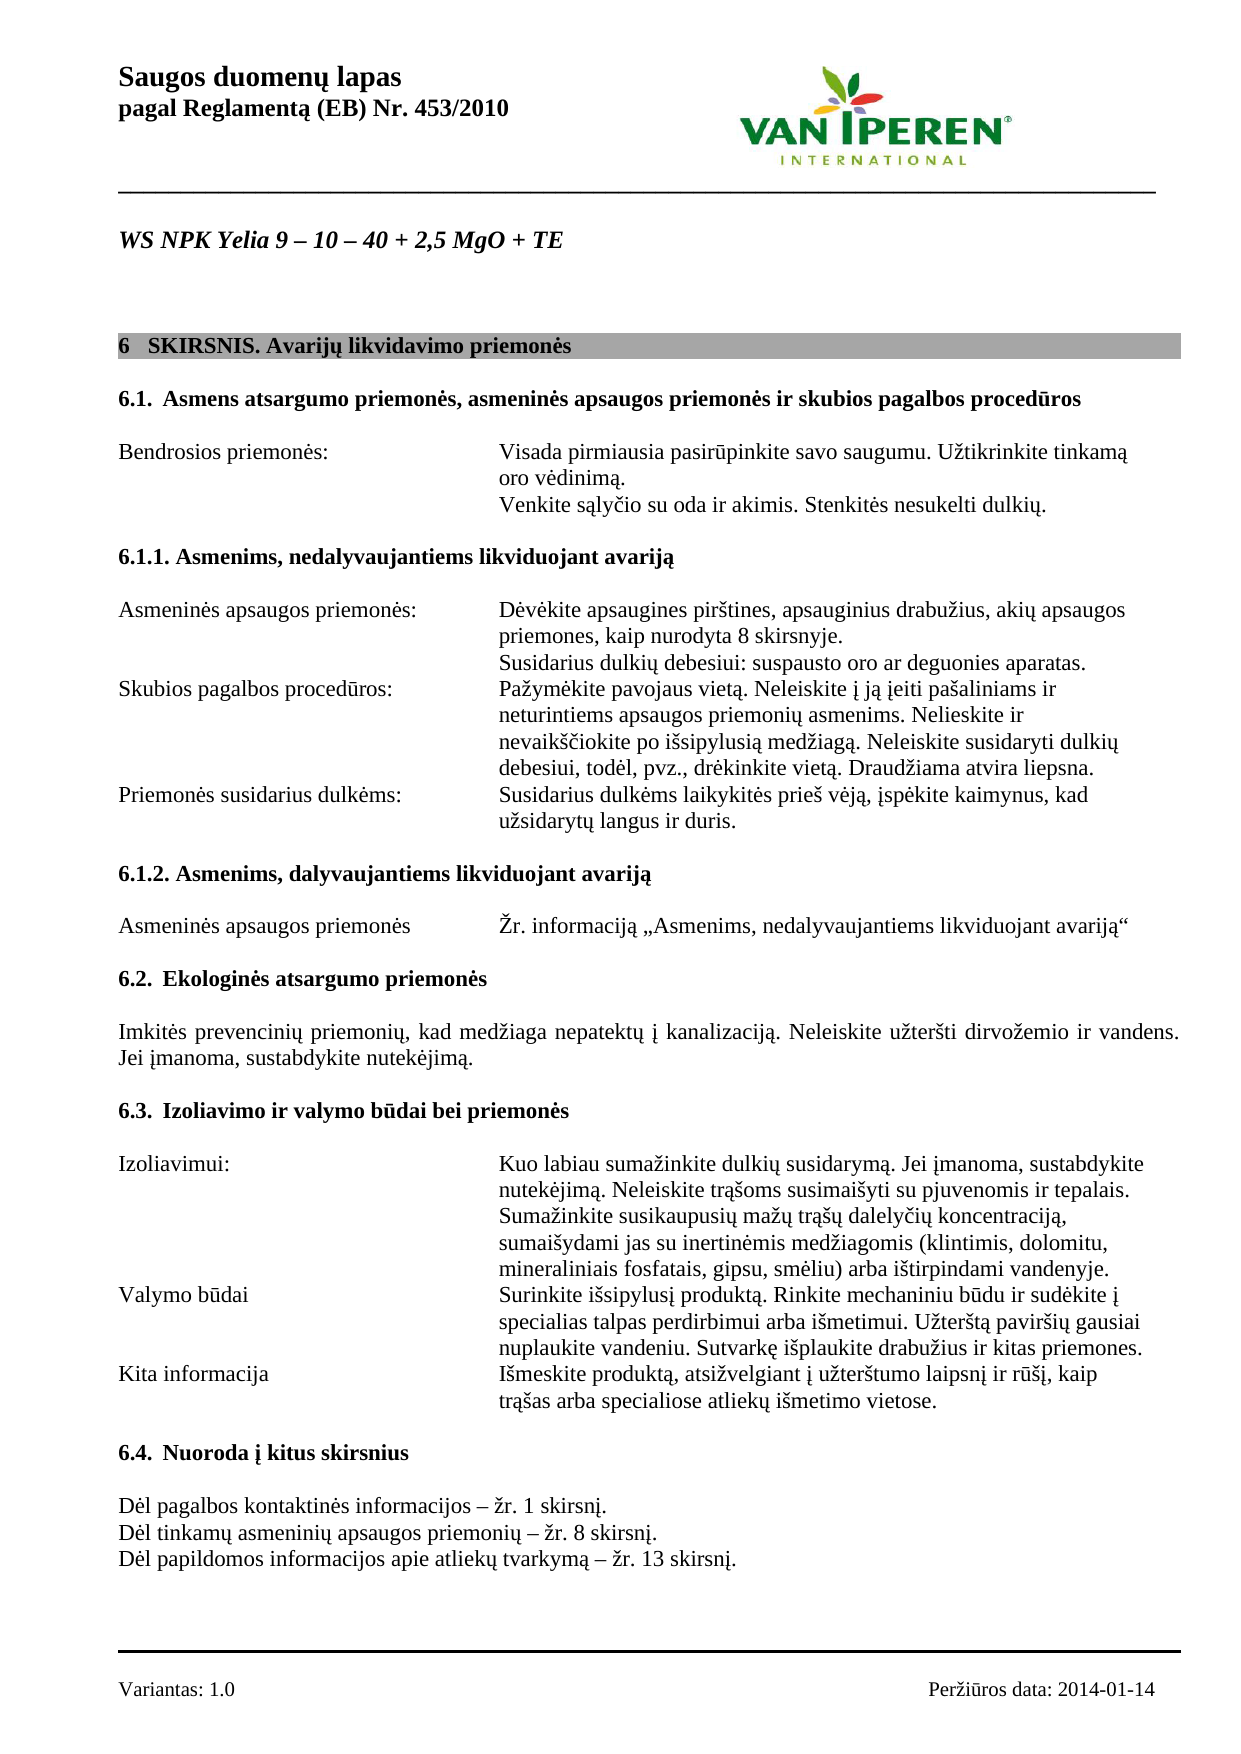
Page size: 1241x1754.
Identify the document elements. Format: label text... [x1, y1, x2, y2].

table_header Izoliavimui: [107, 1150, 487, 1281]
table_header Asmeninės apsaugos priemonės [107, 913, 487, 939]
table_cell Pažymėkite pavojaus vietą. Neleiskite į ją įeiti pašaliniams ir neturintiems apsaugos priemonių asmenims. Nelieskite ir nevaikščiokite po išsipylusią medžiagą. Neleiskite susidaryti dulkių debesiui, todėl, pvz., drėkinkite vietą. Draudžiama atvira liepsna. [487, 675, 1167, 781]
text 6.1.2. Asmenims, dalyvaujantiems likviduojant avariją [118, 860, 1181, 886]
text Dėl pagalbos kontaktinės informacijos – žr. 1 skirsnį. [118, 1492, 1181, 1518]
table_header Bendrosios priemonės: [107, 438, 487, 517]
table_cell Surinkite išsipylusį produktą. Rinkite mechaniniu būdu ir sudėkite į specialias talpas perdirbimui arba išmetimui. Užterštą paviršių gausiai nuplaukite vandeniu. Sutvarkę išplaukite drabužius ir kitas priemones. [487, 1281, 1167, 1360]
list SKIRSNIS. Avarijų likvidavimo priemonės [118, 333, 1181, 359]
table_header Kuo labiau sumažinkite dulkių susidarymą. Jei įmanoma, sustabdykite nutekėjimą. Neleiskite trąšoms susimaišyti su pjuvenomis ir tepalais. Sumažinkite susikaupusių mažų trąšų dalelyčių koncentraciją, sumaišydami jas su inertinėmis medžiagomis (klintimis, dolomitu, mineraliniais fosfatais, gipsu, smėliu) arba ištirpindami vandenyje. [487, 1150, 1167, 1281]
table_cell Priemonės susidarius dulkėms: [107, 781, 487, 833]
table_cell Išmeskite produktą, atsižvelgiant į užterštumo laipsnį ir rūšį, kaip trąšas arba specialiose atliekų išmetimo vietose. [487, 1360, 1167, 1413]
table_cell Valymo būdai [107, 1281, 487, 1360]
list Izoliavimo ir valymo būdai bei priemonės [118, 1097, 1181, 1123]
table_header Dėvėkite apsaugines pirštines, apsauginius drabužius, akių apsaugos priemones, kaip nurodyta 8 skirsnyje. Susidarius dulkių debesiui: suspausto oro ar deguonies aparatas. [487, 596, 1167, 675]
list Asmens atsargumo priemonės, asmeninės apsaugos priemonės ir skubios pagalbos procedūros [118, 385, 1181, 412]
table_cell Skubios pagalbos procedūros: [107, 675, 487, 781]
table_header Asmeninės apsaugos priemonės: [107, 596, 487, 675]
table_cell Susidarius dulkėms laikykitės prieš vėją, įspėkite kaimynus, kad užsidarytų langus ir duris. [487, 781, 1167, 833]
list Nuoroda į kitus skirsnius [118, 1439, 1181, 1466]
text 6.1.1. Asmenims, nedalyvaujantiems likviduojant avariją [118, 543, 1181, 570]
text Dėl papildomos informacijos apie atliekų tvarkymą – žr. 13 skirsnį. [118, 1545, 1181, 1571]
table_header Žr. informaciją „Asmenims, nedalyvaujantiems likviduojant avariją“ [487, 913, 1167, 939]
table_cell Kita informacija [107, 1360, 487, 1413]
text Dėl tinkamų asmeninių apsaugos priemonių – žr. 8 skirsnį. [118, 1518, 1181, 1545]
list Ekologinės atsargumo priemonės [118, 965, 1181, 991]
table_header Visada pirmiausia pasirūpinkite savo saugumu. Užtikrinkite tinkamą oro vėdinimą. Venkite sąlyčio su oda ir akimis. Stenkitės nesukelti dulkių. [487, 438, 1167, 517]
text Imkitės prevencinių priemonių, kad medžiaga nepatektų į kanalizaciją. Neleiskite užteršti dirvožemio ir vandens. Jei įmanoma, sustabdykite nutekėjimą. [118, 1018, 1181, 1071]
